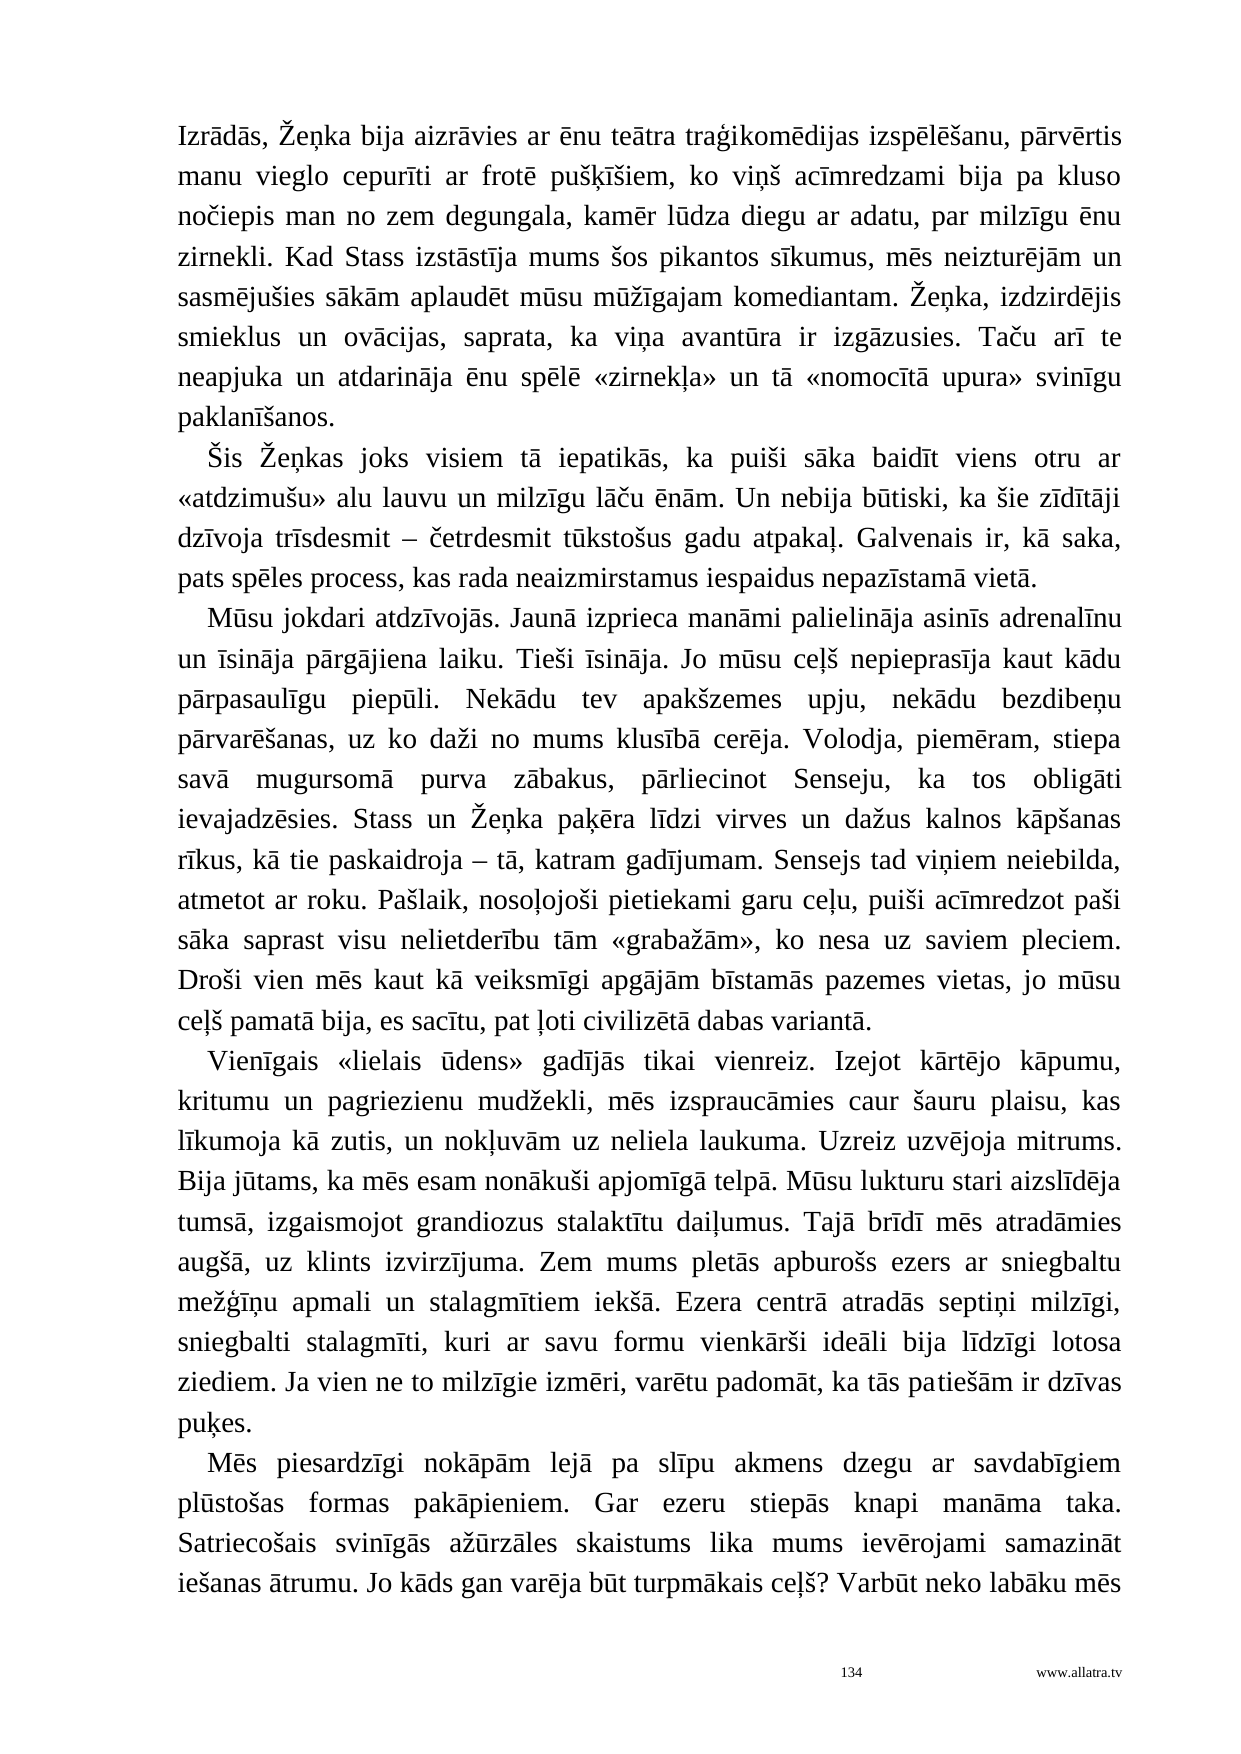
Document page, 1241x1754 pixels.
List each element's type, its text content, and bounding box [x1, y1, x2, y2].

text Šis Žeņkas joks visiem tā iepatikās, ka puiši sāka baidīt viens otru ar «atdzimušu» alu lauvu un milzīgu lāču ēnām. Un nebija būtiski, ka šie zīdītāji dzīvoja trīsdesmit – četrdesmit tūkstošus gadu atpakaļ. Galvenais ir, kā saka, pats spēles process, kas rada neaizmirstamus iespaidus nepazīstamā vietā. [177, 440, 1122, 594]
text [177, 1445, 1122, 1599]
text Mūsu jokdari atdzīvojās. Jaunā izprieca manāmi palielināja asinīs adrenalīnu un īsināja pārgājiena laiku. Tieši īsināja. Jo mūsu ceļš nepieprasīja kaut kādu pārpasaulīgu piepūli. Nekādu tev apakšzemes upju, nekādu bezdibeņu pārvarēšanas, uz ko daži no mums klusībā cerēja. Volodja, piemēram, stiepa savā mugursomā purva zābakus, pārliecinot Senseju, ka tos obligāti ievajadzēsies. Stass un Žeņka paķēra līdzi virves un dažus kalnos kāpšanas rīkus, kā tie paskaidroja – tā, katram gadījumam. Sensejs tad viņiem neiebilda, atmetot ar roku. Pašlaik, nosoļojoši pietiekami garu ceļu, puiši acīmredzot paši sāka saprast visu nelietderību tām «grabažām», ko nesa uz saviem pleciem. Droši vien mēs kaut kā veiksmīgi apgājām bīstamās pazemes vietas, jo mūsu ceļš pamatā bija, es sacītu, pat ļoti civilizētā dabas variantā. [177, 601, 1122, 1036]
text Vienīgais «lielais ūdens» gadījās tikai vienreiz. Izejot kārtējo kāpumu, kritumu un pagriezienu mudžekli, mēs izspraucāmies caur šauru plaisu, kas līkumoja kā zutis, un nokļuvām uz neliela laukuma. Uzreiz uzvējoja mitrums. Bija jūtams, ka mēs esam nonākuši apjomīgā telpā. Mūsu lukturu stari aizslīdēja tumsā, izgaismojot grandiozus stalaktītu daiļumus. Tajā brīdī mēs atradāmies augšā, uz klints izvirzījuma. Zem mums pletās apburošs ezers ar sniegbaltu mežģīņu apmali un stalagmītiem iekšā. Ezera centrā atradās septiņi milzīgi, sniegbalti stalagmīti, kuri ar savu formu vienkārši ideāli bija līdzīgi lotosa ziediem. Ja vien ne to milzīgie izmēri, varētu padomāt, ka tās patiešām ir dzīvas puķes. [177, 1043, 1122, 1438]
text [177, 118, 1122, 433]
